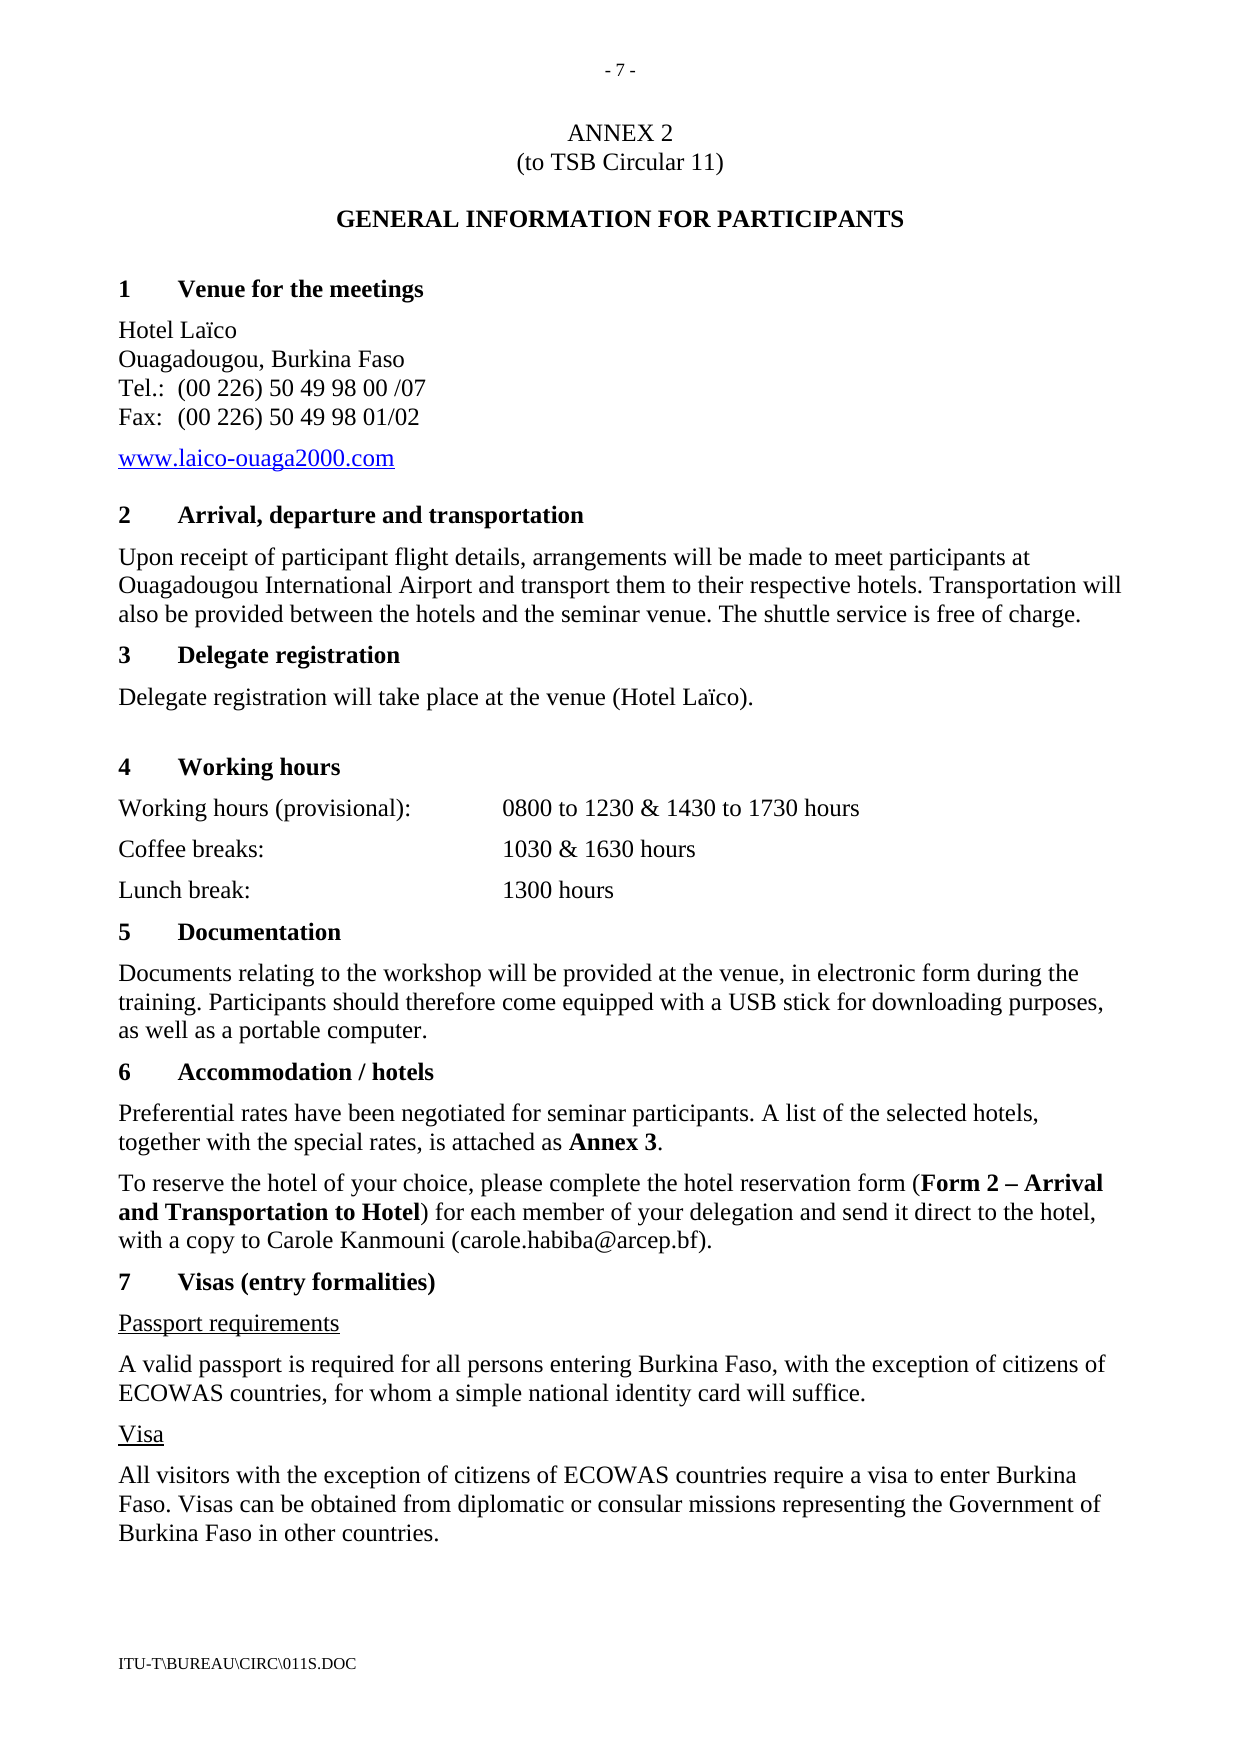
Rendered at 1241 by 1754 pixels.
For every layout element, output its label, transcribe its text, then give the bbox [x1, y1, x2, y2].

text To reserve the hotel of your choice, please complete the hotel reservation form (Form 2 – Arrival and Transportation to Hotel) for each member of your delegation and send it direct to the hotel, with a copy to Carole Kanmouni (carole.habiba@arcep.bf). [118, 1168, 1122, 1254]
text Visa [118, 1419, 1122, 1448]
text 7 Visas (entry formalities) [118, 1267, 1122, 1296]
text ANNEX 2 (to TSB Circular 11) [118, 118, 1122, 176]
text All visitors with the exception of citizens of ECOWAS countries require a visa to enter Burkina Faso. Visas can be obtained from diplomatic or consular missions representing the Government of Burkina Faso in other countries. [118, 1461, 1122, 1547]
text A valid passport is required for all persons entering Burkina Faso, with the exception of citizens of ECOWAS countries, for whom a simple national identity card will suffice. [118, 1349, 1122, 1407]
text Lunch break: 1300 hours [118, 876, 1122, 904]
text Preferential rates have been negotiated for seminar participants. A list of the selected hotels, together with the special rates, is attached as Annex 3. [118, 1098, 1122, 1156]
text Hotel Laïco Ouagadougou, Burkina Faso Tel.: (00 226) 50 49 98 00 /07 Fax: (00 226) 50 49 98 01/02 [118, 316, 1122, 431]
text Upon receipt of participant flight details, arrangements will be made to meet participants at Ouagadougou International Airport and transport them to their respective hotels. Transportation will also be provided between the hotels and the seminar venue. The shuttle service is free of charge. [118, 542, 1122, 628]
text 5 Documentation [118, 917, 1122, 946]
text GENERAL INFORMATION FOR PARTICIPANTS [118, 204, 1122, 233]
text 2 Arrival, departure and transportation [118, 501, 1122, 529]
text Working hours (provisional): 0800 to 1230 & 1430 to 1730 hours [118, 793, 1122, 822]
text 3 Delegate registration [118, 641, 1122, 669]
text 6 Accommodation / hotels [118, 1057, 1122, 1086]
text 4 Working hours [118, 752, 1122, 781]
text Passport requirements [118, 1308, 1122, 1337]
text 1 Venue for the meetings [118, 274, 1122, 303]
text Documents relating to the workshop will be provided at the venue, in electronic form during the training. Participants should therefore come equipped with a USB stick for downloading purposes, as well as a portable computer. [118, 958, 1122, 1044]
text Coffee breaks: 1030 & 1630 hours [118, 834, 1122, 863]
text www.laico-ouaga2000.com [118, 443, 1122, 472]
text Delegate registration will take place at the venue (Hotel Laïco). [118, 682, 1122, 711]
